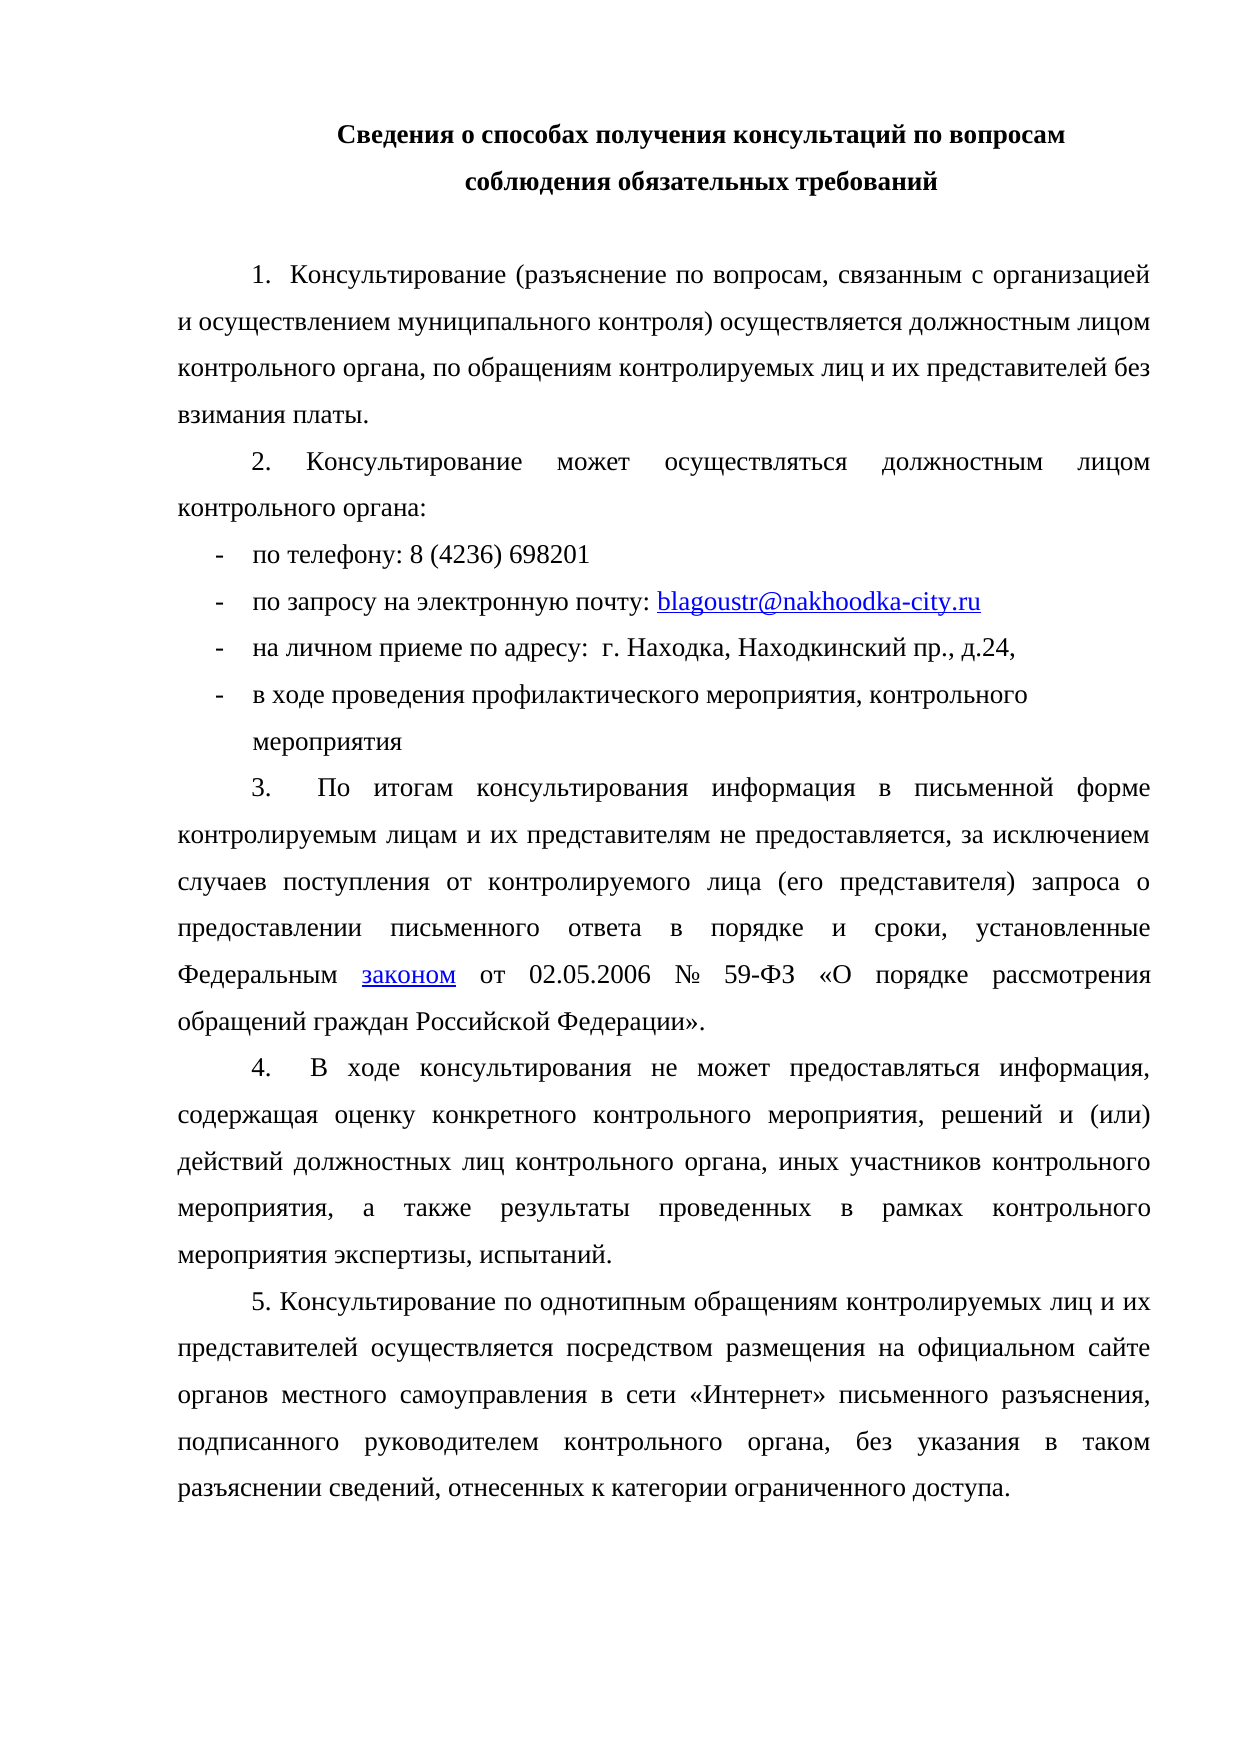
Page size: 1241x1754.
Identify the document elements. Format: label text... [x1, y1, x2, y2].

text соблюдения обязательных требований [177, 165, 1152, 196]
list по телефону: 8 (4236) 698201 [215, 538, 1152, 569]
text 5. Консультирование по однотипным обращениям контролируемых лиц и их представителей осуществляется посредством размещения на официальном сайте органов местного самоуправления в сети «Интернет» письменного разъяснения, подписанного руководителем контрольного органа, без указания в таком разъяснении сведений, отнесенных к категории ограниченного доступа. [177, 1285, 1152, 1503]
list в ходе проведения профилактического мероприятия, контрольного мероприятия [215, 678, 1152, 756]
text 1. Консультирование (разъяснение по вопросам, связанным с организацией и осуществлением муниципального контроля) осуществляется должностным лицом контрольного органа, по обращениям контролируемых лиц и их представителей без взимания платы. [177, 258, 1152, 429]
text 2. Консультирование может осуществляться должностным лицом контрольного органа: [177, 445, 1152, 523]
list по запросу на электронную почту: blagoustr@nakhoodka-city.ru [215, 585, 1152, 616]
text Сведения о способах получения консультаций по вопросам [177, 118, 1152, 149]
list на личном приеме по адресу: г. Находка, Находкинский пр., д.24, [215, 631, 1152, 663]
text 4. В ходе консультирования не может предоставляться информация, содержащая оценку конкретного контрольного мероприятия, решений и (или) действий должностных лиц контрольного органа, иных участников контрольного мероприятия, а также результаты проведенных в рамках контрольного мероприятия экспертизы, испытаний. [177, 1051, 1152, 1269]
text 3. По итогам консультирования информация в письменной форме контролируемым лицам и их представителям не предоставляется, за исключением случаев поступления от контролируемого лица (его представителя) запроса о предоставлении письменного ответа в порядке и сроки, установленные Федеральным законом от 02.05.2006 № 59-ФЗ «О порядке рассмотрения обращений граждан Российской Федерации». [177, 771, 1152, 1036]
